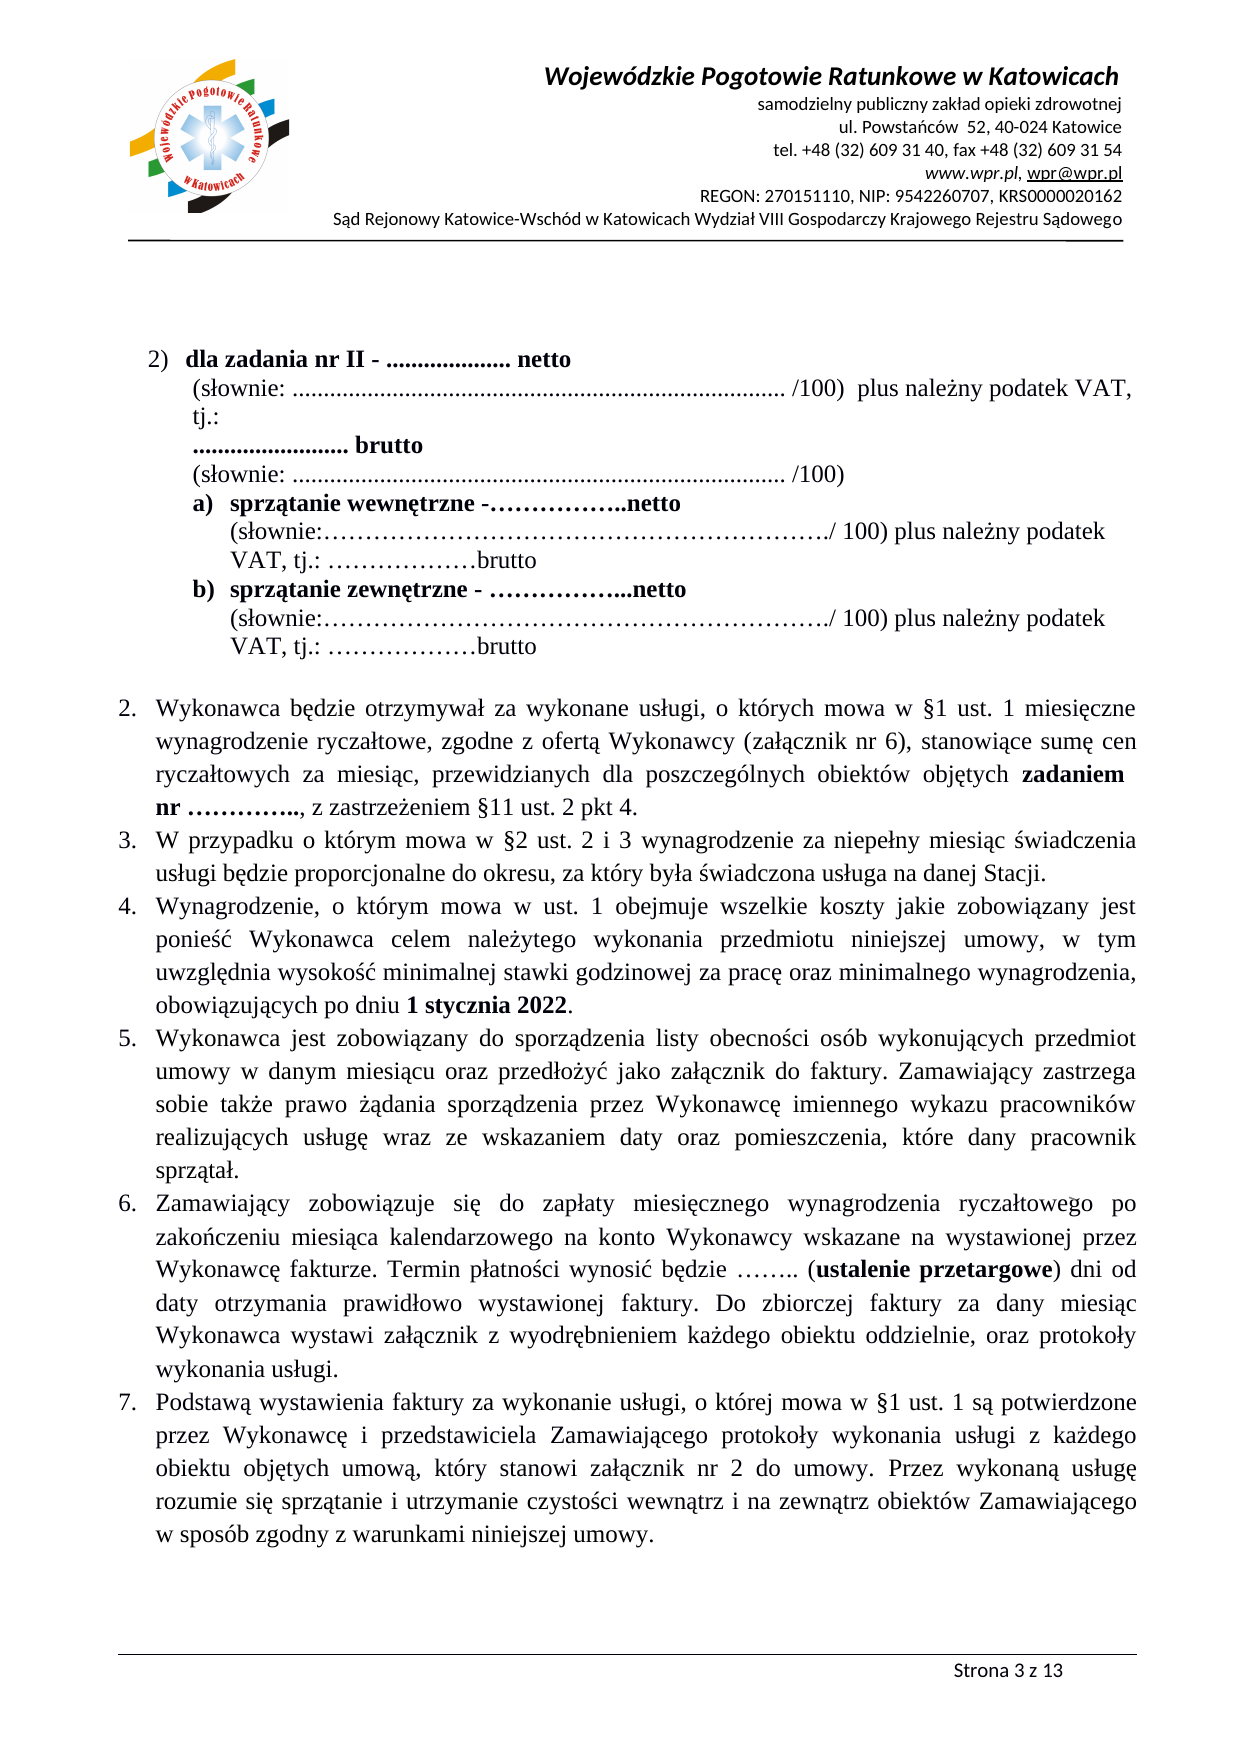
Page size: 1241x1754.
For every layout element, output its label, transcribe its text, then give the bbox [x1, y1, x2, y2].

list Wynagrodzenie, o którym mowa w ust. 1 obejmuje wszelkie koszty jakie zobowiązany jest ponieść Wykonawca celem należytego wykonania przedmiotu niniejszej umowy, w tym uwzględnia wysokość minimalnej stawki godzinowej za pracę oraz minimalnego wynagrodzenia, obowiązujących po dniu 1 stycznia 2022. [118, 891, 1137, 1019]
text (słownie: ............................................................................... /100) plus należny podatek VAT, tj.: [192, 373, 1137, 430]
list sprzątanie zewnętrzne - ……………...netto [192, 574, 1137, 603]
list Zamawiający zobowiązuje się do zapłaty miesięcznego wynagrodzenia ryczałtowego po zakończeniu miesiąca kalendarzowego na konto Wykonawcy wskazane na wystawionej przez Wykonawcę fakturze. Termin płatności wynosić będzie …….. (ustalenie przetargowe) dni od daty otrzymania prawidłowo wystawionej faktury. Do zbiorczej faktury za dany miesiąc Wykonawca wystawi załącznik z wyodrębnieniem każdego obiektu oddzielnie, oraz protokoły wykonania usługi. [118, 1188, 1137, 1382]
text (słownie: ............................................................................... /100) [192, 459, 1137, 488]
list W przypadku o którym mowa w §2 ust. 2 i 3 wynagrodzenie za niepełny miesiąc świadczenia usługi będzie proporcjonalne do okresu, za który była świadczona usługa na danej Stacji. [118, 825, 1137, 887]
text (słownie:……………………………………………………./ 100) plus należny podatek VAT, tj.: ………………brutto [230, 603, 1137, 660]
text ......................... brutto [192, 430, 1137, 459]
list Wykonawca będzie otrzymywał za wykonane usługi, o których mowa w §1 ust. 1 miesięczne wynagrodzenie ryczałtowe, zgodne z ofertą Wykonawcy (załącznik nr 6), stanowiące sumę cen ryczałtowych za miesiąc, przewidzianych dla poszczególnych obiektów objętych zadaniem nr ………….., z zastrzeżeniem §11 ust. 2 pkt 4. [118, 693, 1137, 821]
list sprzątanie wewnętrzne -……………..netto [192, 488, 1137, 516]
list Wykonawca jest zobowiązany do sporządzenia listy obecności osób wykonujących przedmiot umowy w danym miesiącu oraz przedłożyć jako załącznik do faktury. Zamawiający zastrzega sobie także prawo żądania sporządzenia przez Wykonawcę imiennego wykazu pracowników realizujących usługę wraz ze wskazaniem daty oraz pomieszczenia, które dany pracownik sprzątał. [118, 1023, 1137, 1184]
list dla zadania nr II - .................... netto [148, 344, 1137, 373]
list Podstawą wystawienia faktury za wykonanie usługi, o której mowa w §1 ust. 1 są potwierdzone przez Wykonawcę i przedstawiciela Zamawiającego protokoły wykonania usługi z każdego obiektu objętych umową, który stanowi załącznik nr 2 do umowy. Przez wykonaną usługę rozumie się sprzątanie i utrzymanie czystości wewnątrz i na zewnątrz obiektów Zamawiającego w sposób zgodny z warunkami niniejszej umowy. [118, 1387, 1137, 1547]
text (słownie:……………………………………………………./ 100) plus należny podatek VAT, tj.: ………………brutto [230, 516, 1137, 574]
